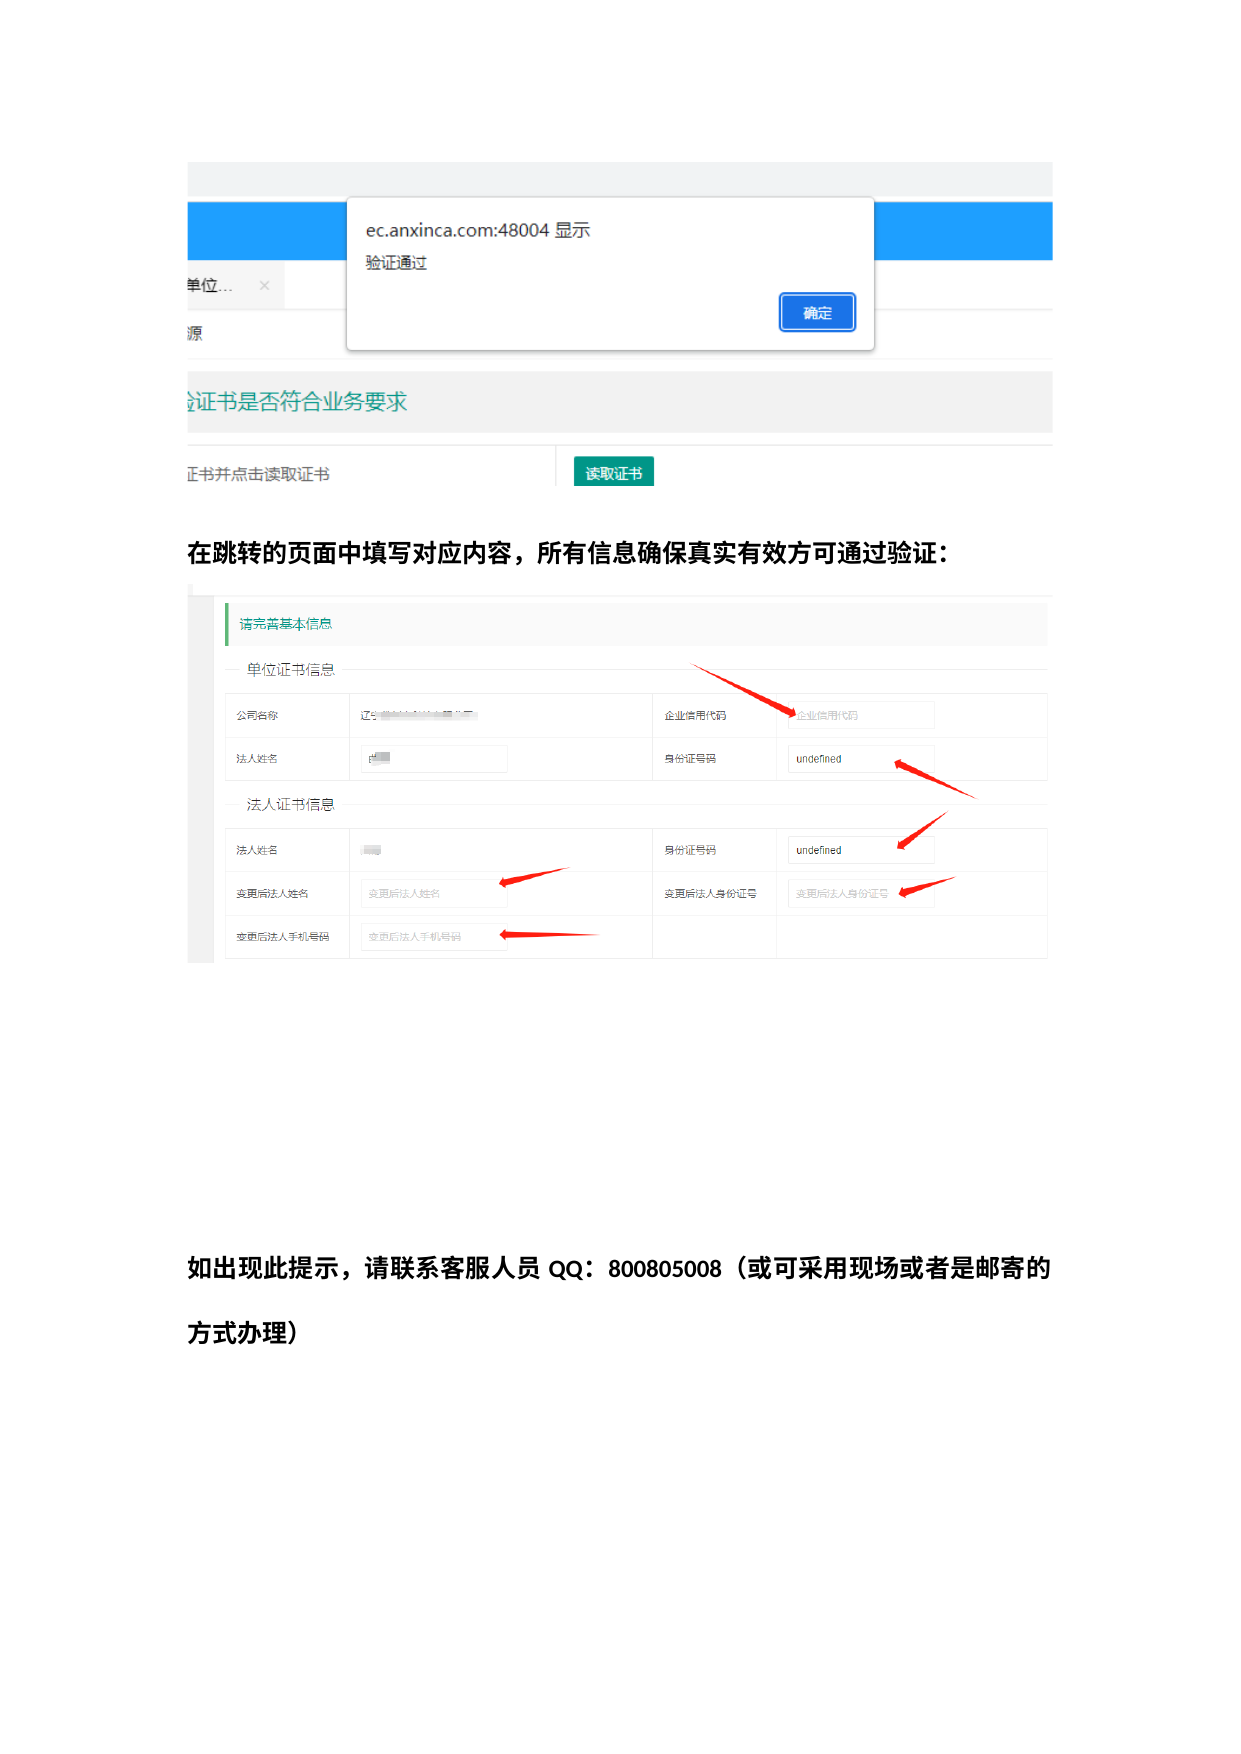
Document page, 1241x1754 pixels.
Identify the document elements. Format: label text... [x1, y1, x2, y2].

picture [187, 584, 1053, 963]
picture [187, 162, 1053, 486]
text 在跳转的页面中填写对应内容，所有信息确保真实有效方可通过验证： [187, 519, 1053, 584]
text 如出现此提示，请联系客服人员QQ：800805008（或可采用现场或者是邮寄的方式办理） [187, 1234, 1053, 1364]
